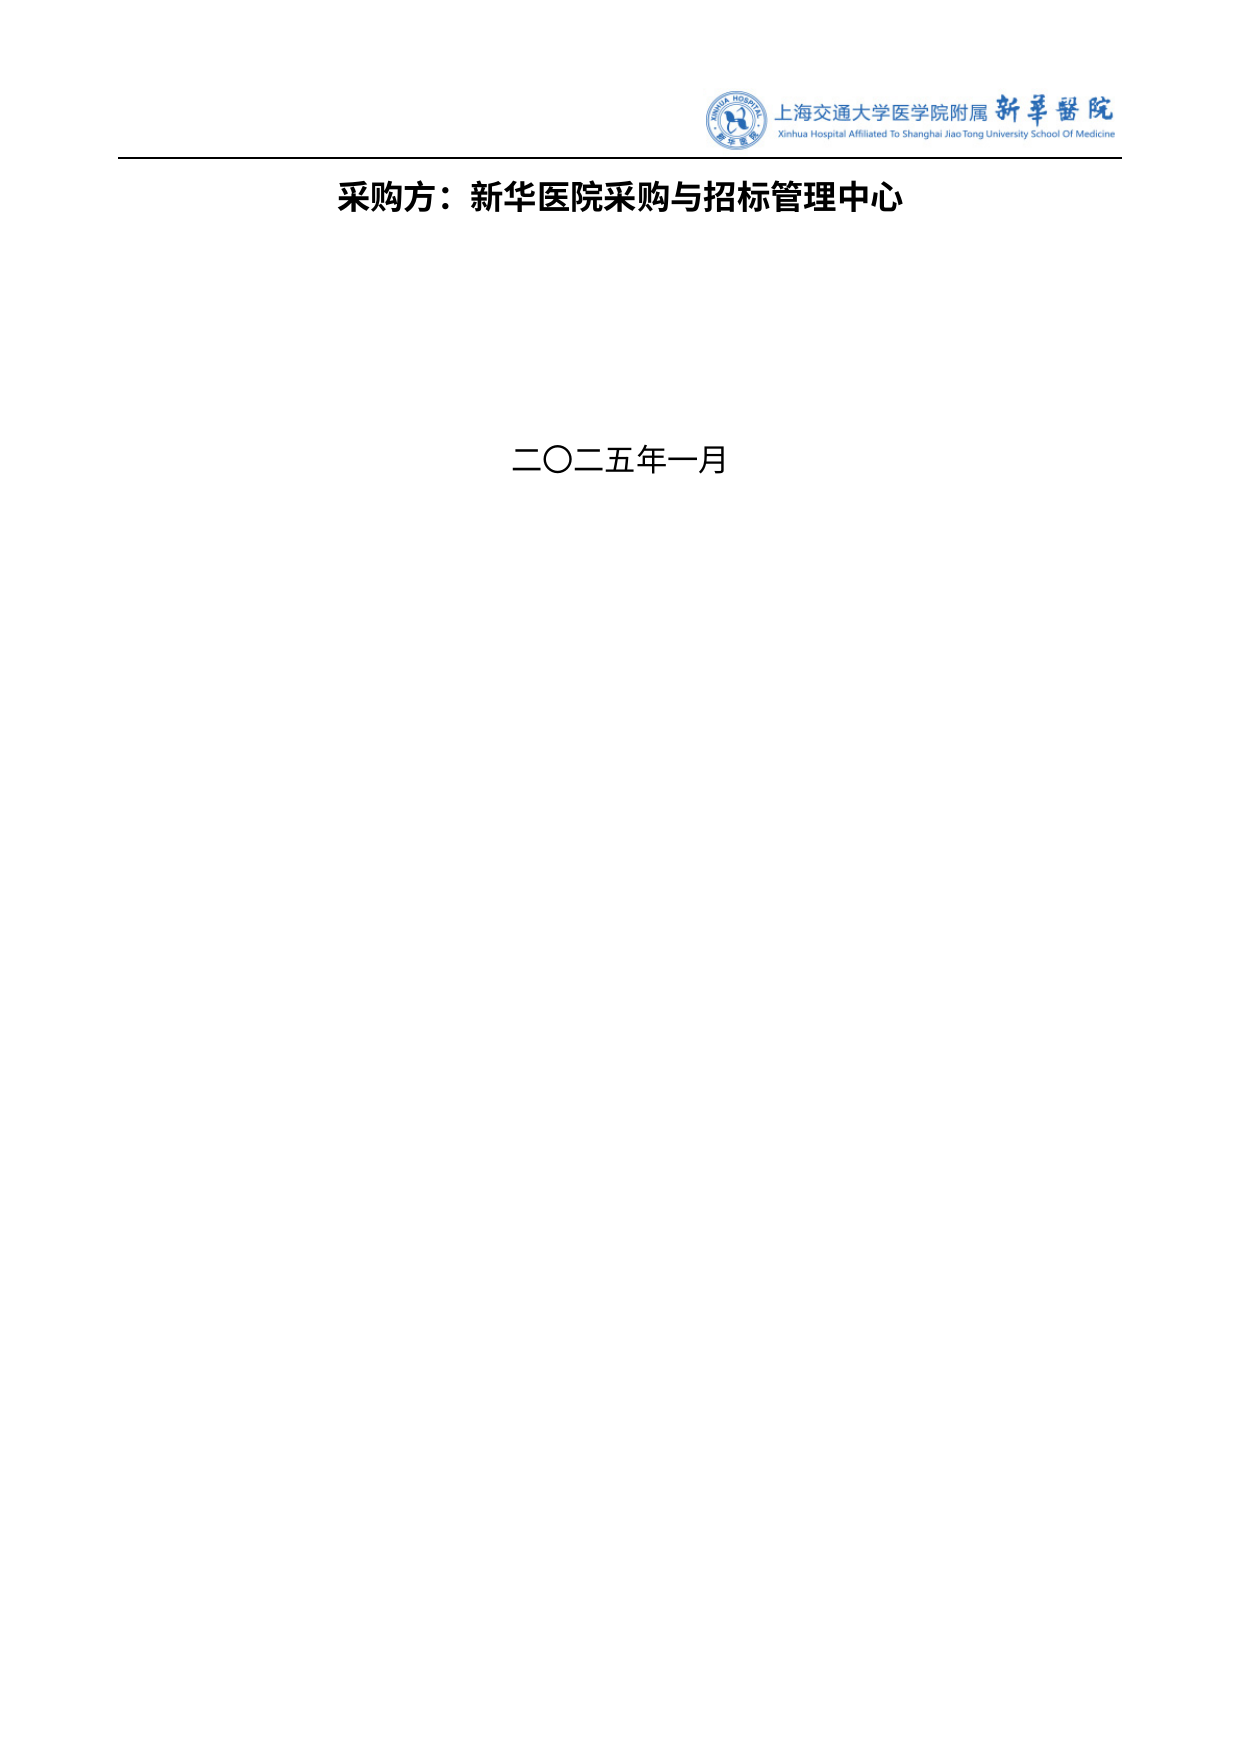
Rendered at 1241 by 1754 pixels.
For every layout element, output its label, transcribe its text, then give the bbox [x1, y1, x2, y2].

picture [702, 88, 1123, 156]
text 二〇二五年一月 [118, 426, 1122, 491]
text 采购方：新华医院采购与招标管理中心 [118, 163, 1122, 228]
